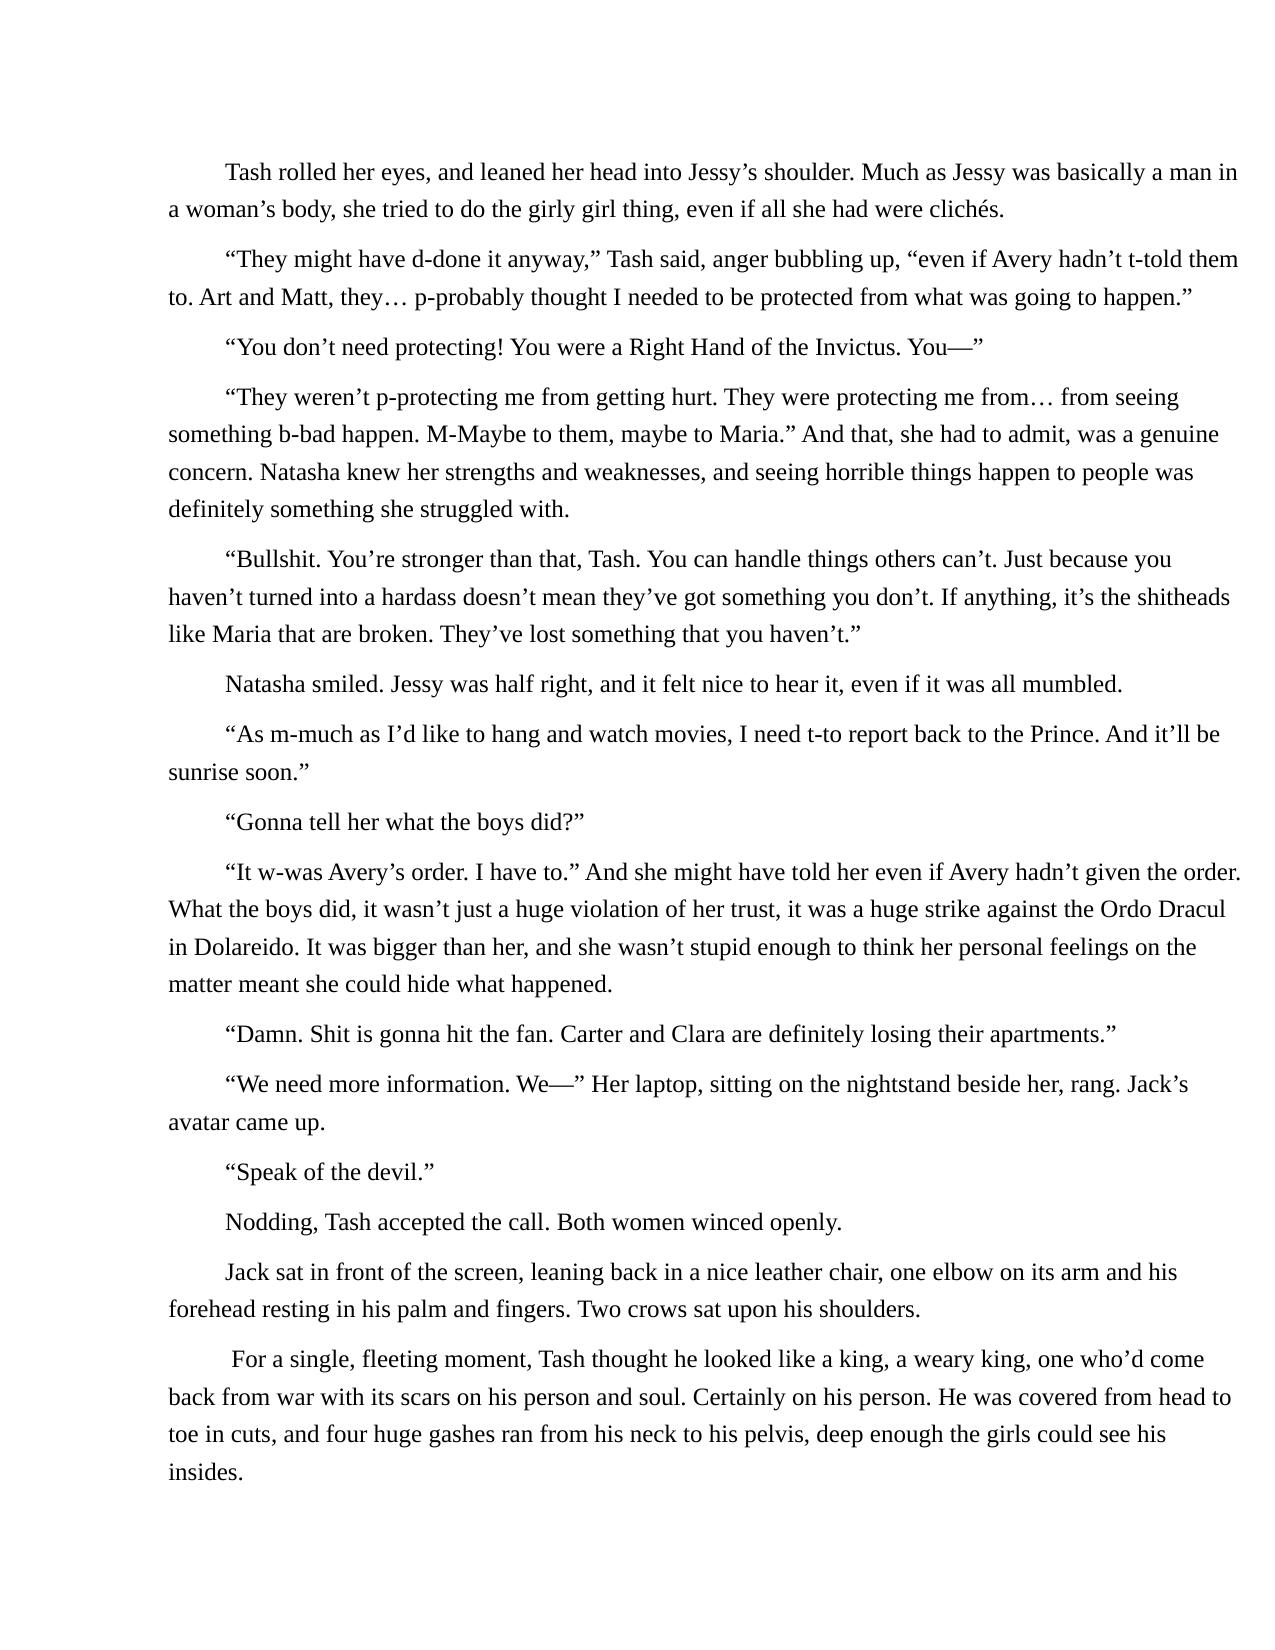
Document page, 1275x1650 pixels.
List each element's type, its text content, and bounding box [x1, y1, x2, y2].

text “Bullshit. You’re stronger than that, Tash. You can handle things others can’t. Just because you haven’t turned into a hardass doesn’t mean they’ve got something you don’t. If anything, it’s the shitheads like Maria that are broken. They’ve lost something that you haven’t.” [168, 537, 1246, 650]
text “Gonna tell her what the boys did?” [168, 800, 1246, 837]
text “Speak of the devil.” [168, 1150, 1246, 1187]
text Natasha smiled. Jessy was half right, and it felt nice to hear it, even if it was all mumbled. [168, 662, 1246, 700]
text “As m-much as I’d like to hang and watch movies, I need t-to report back to the Prince. And it’ll be sunrise soon.” [168, 712, 1246, 787]
text Tash rolled her eyes, and leaned her head into Jessy’s shoulder. Much as Jessy was basically a man in a woman’s body, she tried to do the girly girl thing, even if all she had were clichés. [168, 150, 1246, 225]
text “We need more information. We—” Her laptop, sitting on the nightstand beside her, rang. Jack’s avatar came up. [168, 1062, 1246, 1137]
text For a single, fleeting moment, Tash thought he looked like a king, a weary king, one who’d come back from war with its scars on his person and soul. Certainly on his person. He was covered from head to toe in cuts, and four huge gashes ran from his neck to his pelvis, deep enough the girls could see his insides. [168, 1337, 1246, 1487]
text “They weren’t p-protecting me from getting hurt. They were protecting me from… from seeing something b-bad happen. M-Maybe to them, maybe to Maria.” And that, she had to admit, was a genuine concern. Natasha knew her strengths and weaknesses, and seeing horrible things happen to people was definitely something she struggled with. [168, 375, 1246, 525]
text Jack sat in front of the screen, leaning back in a nice leather chair, one elbow on its arm and his forehead resting in his palm and fingers. Two crows sat upon his shoulders. [168, 1250, 1246, 1325]
text “It w-was Avery’s order. I have to.” And she might have told her even if Avery hadn’t given the order. What the boys did, it wasn’t just a huge violation of her trust, it was a huge strike against the Ordo Dracul in Dolareido. It was bigger than her, and she wasn’t stupid enough to think her personal feelings on the matter meant she could hide what happened. [168, 850, 1246, 1000]
text “You don’t need protecting! You were a Right Hand of the Invictus. You—” [168, 325, 1246, 362]
text “Damn. Shit is gonna hit the fan. Carter and Clara are definitely losing their apartments.” [168, 1012, 1246, 1050]
text Nodding, Tash accepted the call. Both women winced openly. [168, 1200, 1246, 1237]
text “They might have d-done it anyway,” Tash said, anger bubbling up, “even if Avery hadn’t t-told them to. Art and Matt, they… p-probably thought I needed to be protected from what was going to happen.” [168, 237, 1246, 312]
